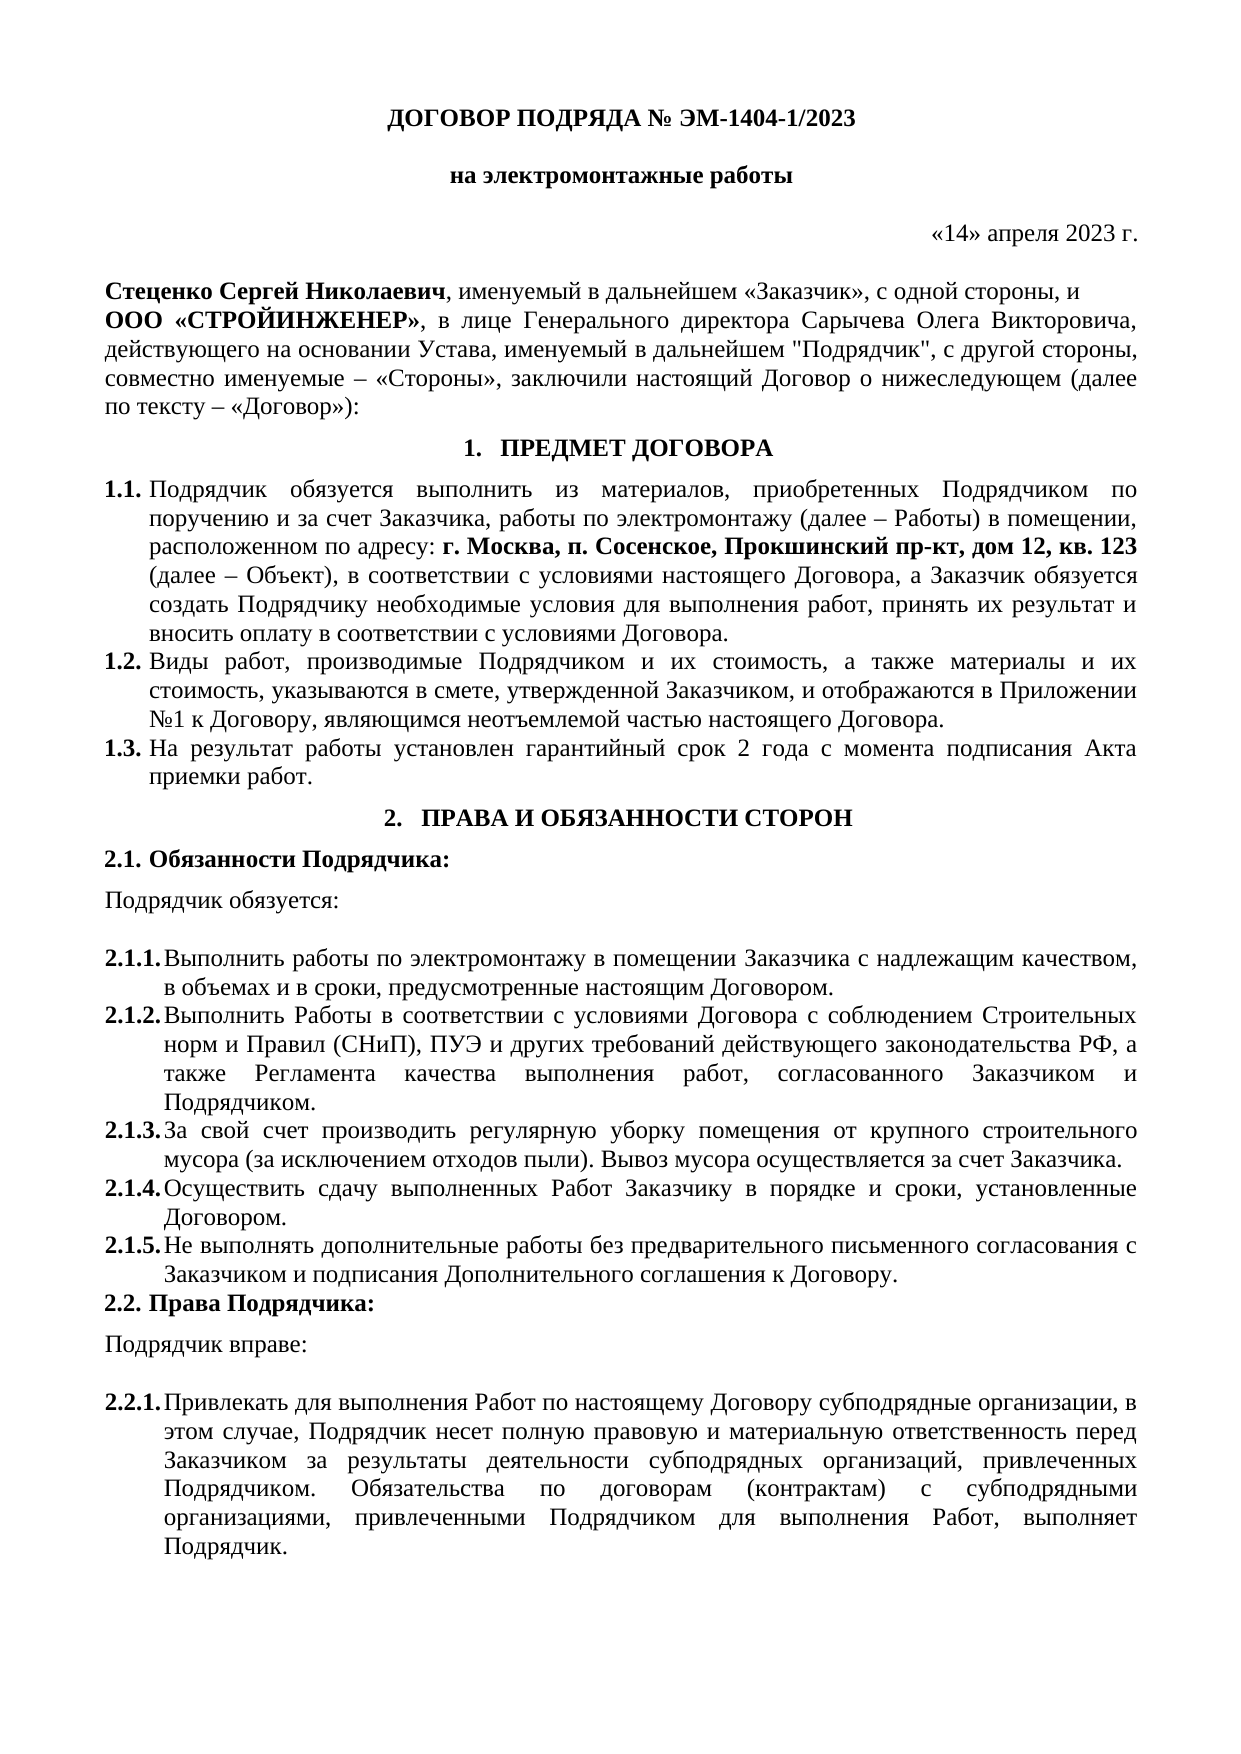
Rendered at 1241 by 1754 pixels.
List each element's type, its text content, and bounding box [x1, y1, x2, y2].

list На результат работы установлен гарантийный срок 2 года с момента подписания Акта приемки работ. [104, 733, 1138, 790]
list Выполнить работы по электромонтажу в помещении Заказчика с надлежащим качеством, в объемах и в сроки, предусмотренные настоящим Договором. [104, 943, 1138, 1001]
text на электромонтажные работы [104, 161, 1138, 189]
text Стеценко Сергей Николаевич, именуемый в дальнейшем «Заказчик», с одной стороны, и [104, 276, 1138, 305]
list ПРАВА И ОБЯЗАННОСТИ СТОРОН [104, 803, 1138, 831]
text «14» апреля 2023 г. [104, 218, 1138, 247]
list Выполнить Работы в соответствии с условиями Договора с соблюдением Строительных норм и Правил (СНиП), ПУЭ и других требований действующего законодательства РФ, а также Регламента качества выполнения работ, согласованного Заказчиком и Подрядчиком. [104, 1001, 1138, 1116]
list Обязанности Подрядчика: [104, 844, 1138, 873]
list Права Подрядчика: [104, 1288, 1138, 1317]
list ПРЕДМЕТ ДОГОВОРА [104, 433, 1138, 461]
list Подрядчик обязуется выполнить из материалов, приобретенных Подрядчиком по поручению и за счет Заказчика, работы по электромонтажу (далее – Работы) в помещении, расположенном по адресу: г. Москва, п. Сосенское, Прокшинский пр-кт, дом 12, кв. 123 (далее – Объект), в соответствии с условиями настоящего Договора, а Заказчик обязуется создать Подрядчику необходимые условия для выполнения работ, принять их результат и вносить оплату в соответствии с условиями Договора. [104, 474, 1138, 646]
list Привлекать для выполнения Работ по настоящему Договору субподрядные организации, в этом случае, Подрядчик несет полную правовую и материальную ответственность перед Заказчиком за результаты деятельности субподрядных организаций, привлеченных Подрядчиком. Обязательства по договорам (контрактам) с субподрядными организациями, привлеченными Подрядчиком для выполнения Работ, выполняет Подрядчик. [104, 1387, 1138, 1560]
list Не выполнять дополнительные работы без предварительного письменного согласования с Заказчиком и подписания Дополнительного соглашения к Договору. [104, 1231, 1138, 1288]
list Виды работ, производимые Подрядчиком и их стоимость, а также материалы и их стоимость, указываются в смете, утвержденной Заказчиком, и отображаются в Приложении №1 к Договору, являющимся неотъемлемой частью настоящего Договора. [104, 646, 1138, 733]
list За свой счет производить регулярную уборку помещения от крупного строительного мусора (за исключением отходов пыли). Вывоз мусора осуществляется за счет Заказчика. [104, 1116, 1138, 1173]
text ООО «СТРОЙИНЖЕНЕР», в лице Генерального директора Сарычева Олега Викторовича, действующего на основании Устава, именуемый в дальнейшем "Подрядчик", с другой стороны, совместно именуемые – «Стороны», заключили настоящий Договор о нижеследующем (далее по тексту – «Договор»): [104, 305, 1138, 420]
text Подрядчик обязуется: [104, 885, 1138, 914]
list Осуществить сдачу выполненных Работ Заказчику в порядке и сроки, установленные Договором. [104, 1173, 1138, 1231]
text ДОГОВОР ПОДРЯДА № ЭМ-1404-1/2023 [104, 103, 1138, 131]
text Подрядчик вправе: [104, 1329, 1138, 1358]
